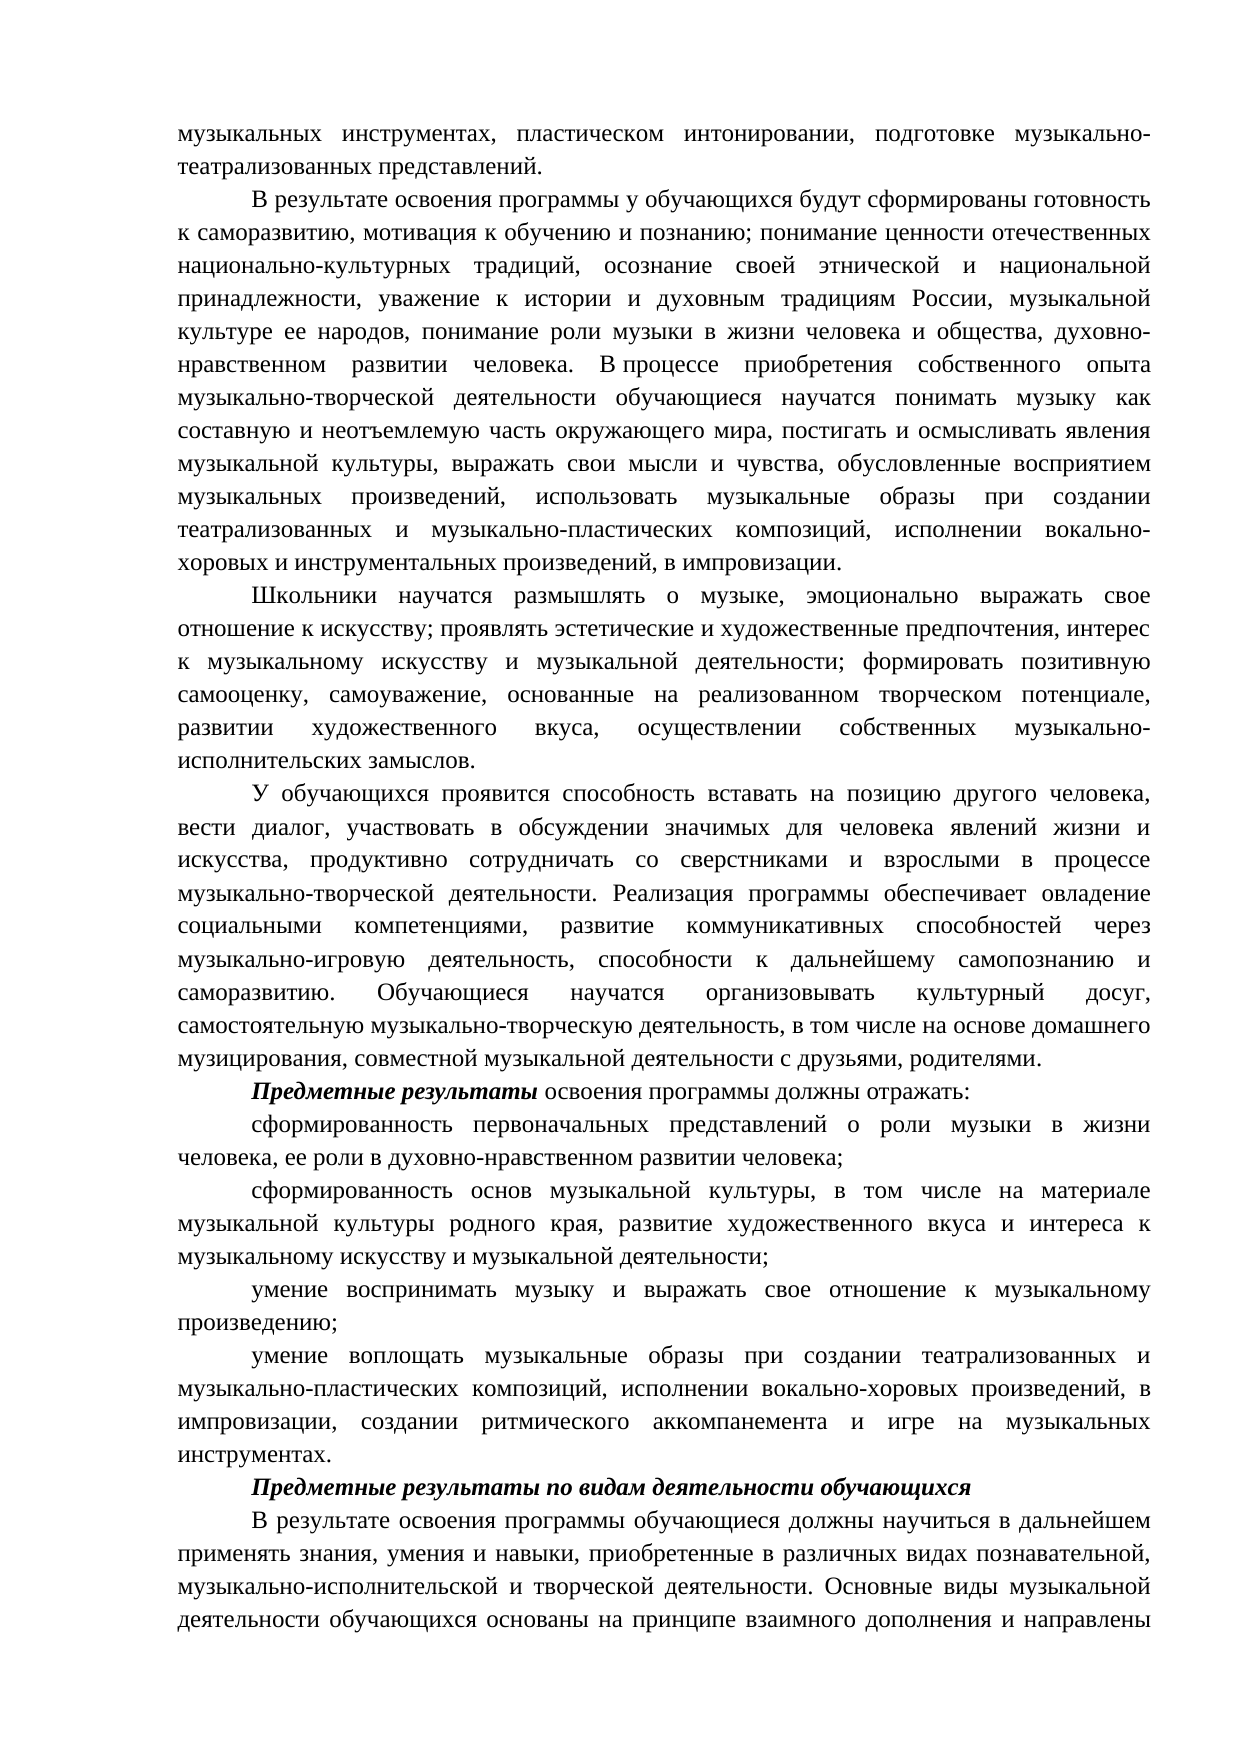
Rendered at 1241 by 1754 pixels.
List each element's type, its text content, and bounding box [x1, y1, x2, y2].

text умение воспринимать музыку и выражать свое отношение к музыкальному произведению; [177, 1274, 1152, 1336]
text Предметные результаты освоения программы должны отражать: [177, 1076, 1152, 1104]
text сформированность основ музыкальной культуры, в том числе на материале музыкальной культуры родного края, развитие художественного вкуса и интереса к музыкальному искусству и музыкальной деятельности; [177, 1175, 1152, 1269]
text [177, 1505, 1152, 1633]
text У обучающихся проявится способность вставать на позицию другого человека, вести диалог, участвовать в обсуждении значимых для человека явлений жизни и искусства, продуктивно сотрудничать со сверстниками и взрослыми в процессе музыкально-творческой деятельности. Реализация программы обеспечивает овладение социальными компетенциями, развитие коммуникативных способностей через музыкально-игровую деятельность, способности к дальнейшему самопознанию и саморазвитию. Обучающиеся научатся организовывать культурный досуг, самостоятельную музыкально-творческую деятельность, в том числе на основе домашнего музицирования, совместной музыкальной деятельности с друзьями, родителями. [177, 778, 1152, 1071]
text умение воплощать музыкальные образы при создании театрализованных и музыкально-пластических композиций, исполнении вокально-хоровых произведений, в импровизации, создании ритмического аккомпанемента и игре на музыкальных инструментах. [177, 1340, 1152, 1468]
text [177, 118, 1152, 180]
text Школьники научатся размышлять о музыке, эмоционально выражать свое отношение к искусству; проявлять эстетические и художественные предпочтения, интерес к музыкальному искусству и музыкальной деятельности; формировать позитивную самооценку, самоуважение, основанные на реализованном творческом потенциале, развитии художественного вкуса, осуществлении собственных музыкально-исполнительских замыслов. [177, 580, 1152, 774]
text В результате освоения программы у обучающихся будут сформированы готовность к саморазвитию, мотивация к обучению и познанию; понимание ценности отечественных национально-культурных традиций, осознание своей этнической и национальной принадлежности, уважение к истории и духовным традициям России, музыкальной культуре ее народов, понимание роли музыки в жизни человека и общества, духовно-нравственном развитии человека. В процессе приобретения собственного опыта музыкально-творческой деятельности обучающиеся научатся понимать музыку как составную и неотъемлемую часть окружающего мира, постигать и осмысливать явления музыкальной культуры, выражать свои мысли и чувства, обусловленные восприятием музыкальных произведений, использовать музыкальные образы при создании театрализованных и музыкально-пластических композиций, исполнении вокально-хоровых и инструментальных произведений, в импровизации. [177, 184, 1152, 576]
text сформированность первоначальных представлений о роли музыки в жизни человека, ее роли в духовно-нравственном развитии человека; [177, 1109, 1152, 1171]
text Предметные результаты по видам деятельности обучающихся [177, 1472, 1152, 1501]
